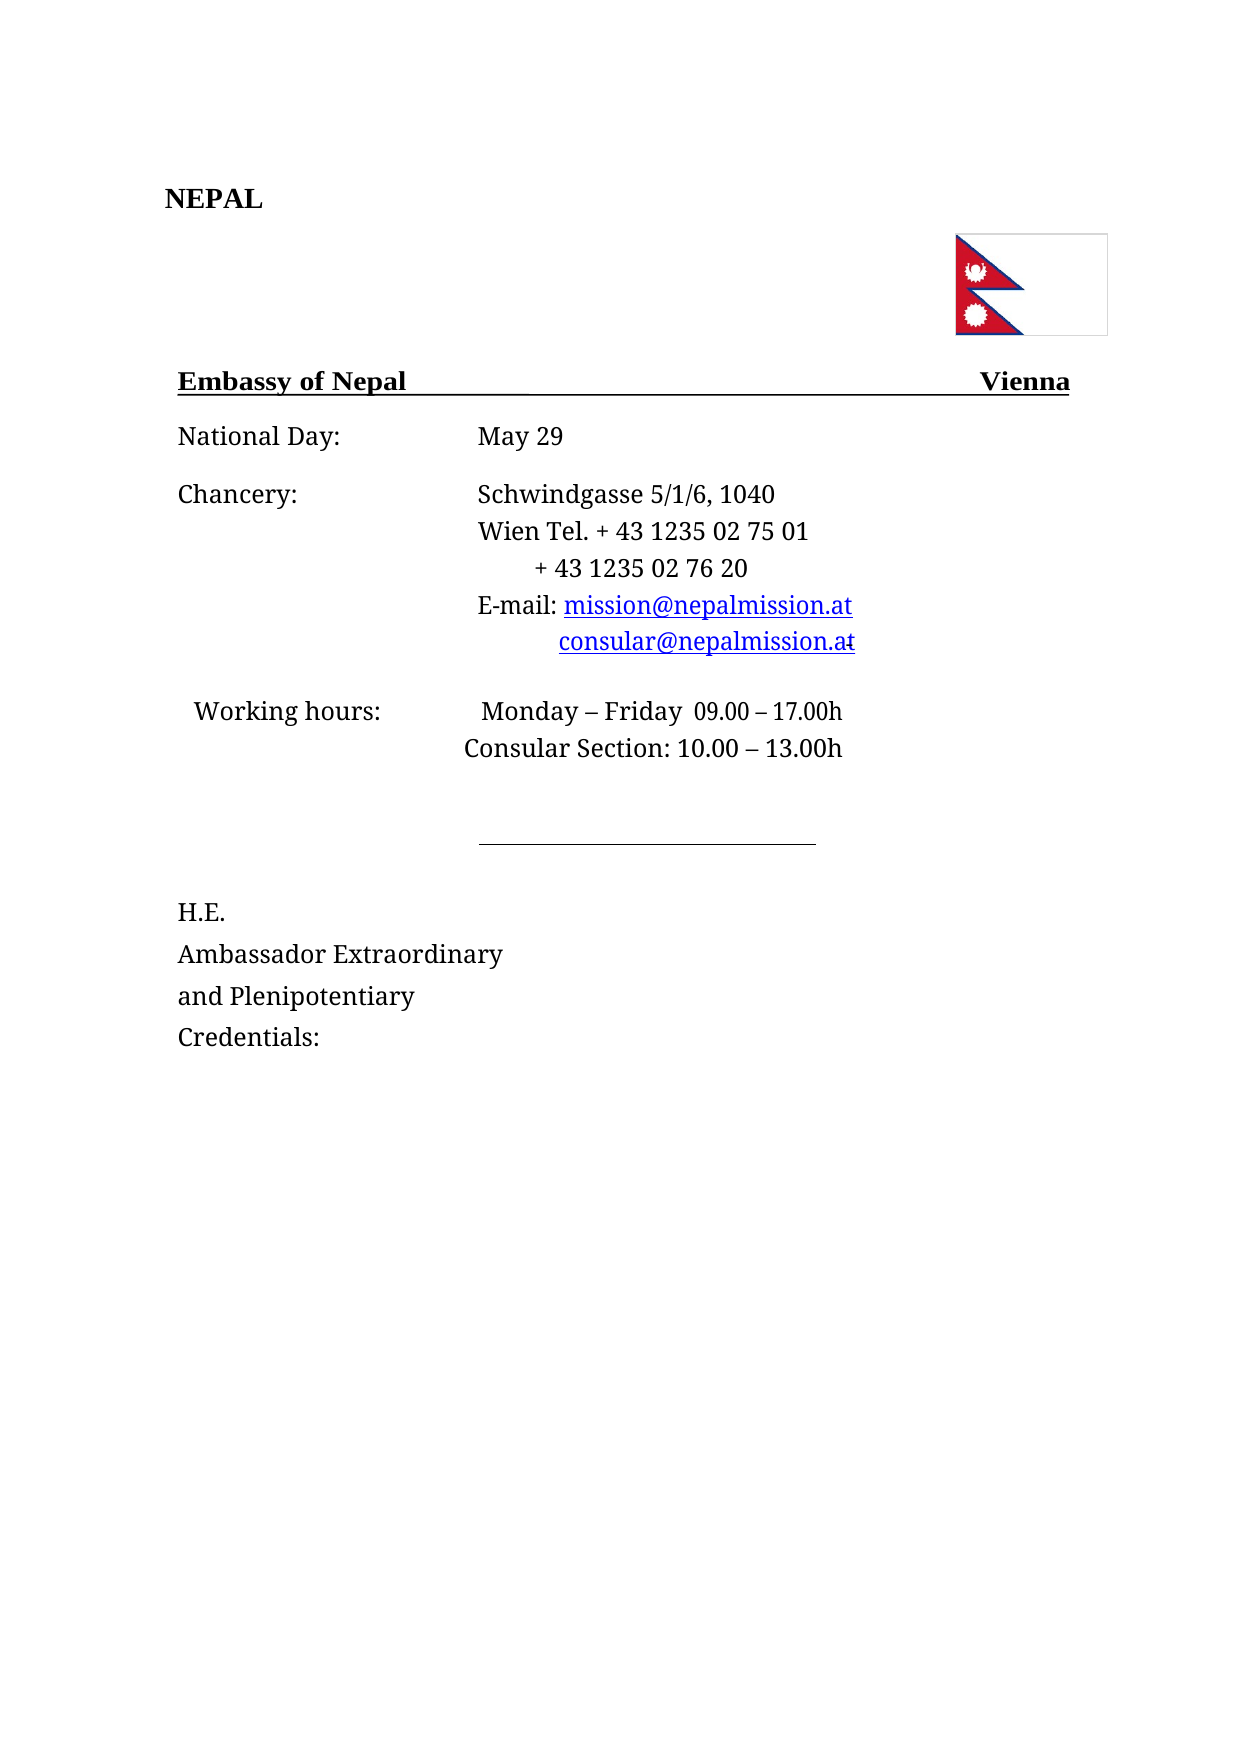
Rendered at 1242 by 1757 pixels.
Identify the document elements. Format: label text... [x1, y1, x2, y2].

text + 43 1235 02 76 20 [534, 550, 1175, 584]
text National Day: May 29 [177, 419, 1175, 453]
text E-mail: mission@nepalmission.at consular@nepalmission.at [477, 588, 953, 658]
picture [956, 235, 1026, 335]
subtitle Embassy of Nepal Vienna [177, 258, 1175, 397]
text Ambassador Extraordinary and Plenipotentiary Credentials: [177, 937, 515, 1053]
text Chancery: Schwindgasse 5/1/6, 1040 Wien Tel. + 43 1235 02 75 01 [177, 476, 836, 547]
subtitle NEPAL [164, 181, 1175, 214]
text Working hours: Monday – Friday 09.00 – 17.00h [152, 694, 843, 728]
text Consular Section: 10.00 – 13.00h [152, 731, 843, 764]
text H.E. [177, 895, 1175, 929]
